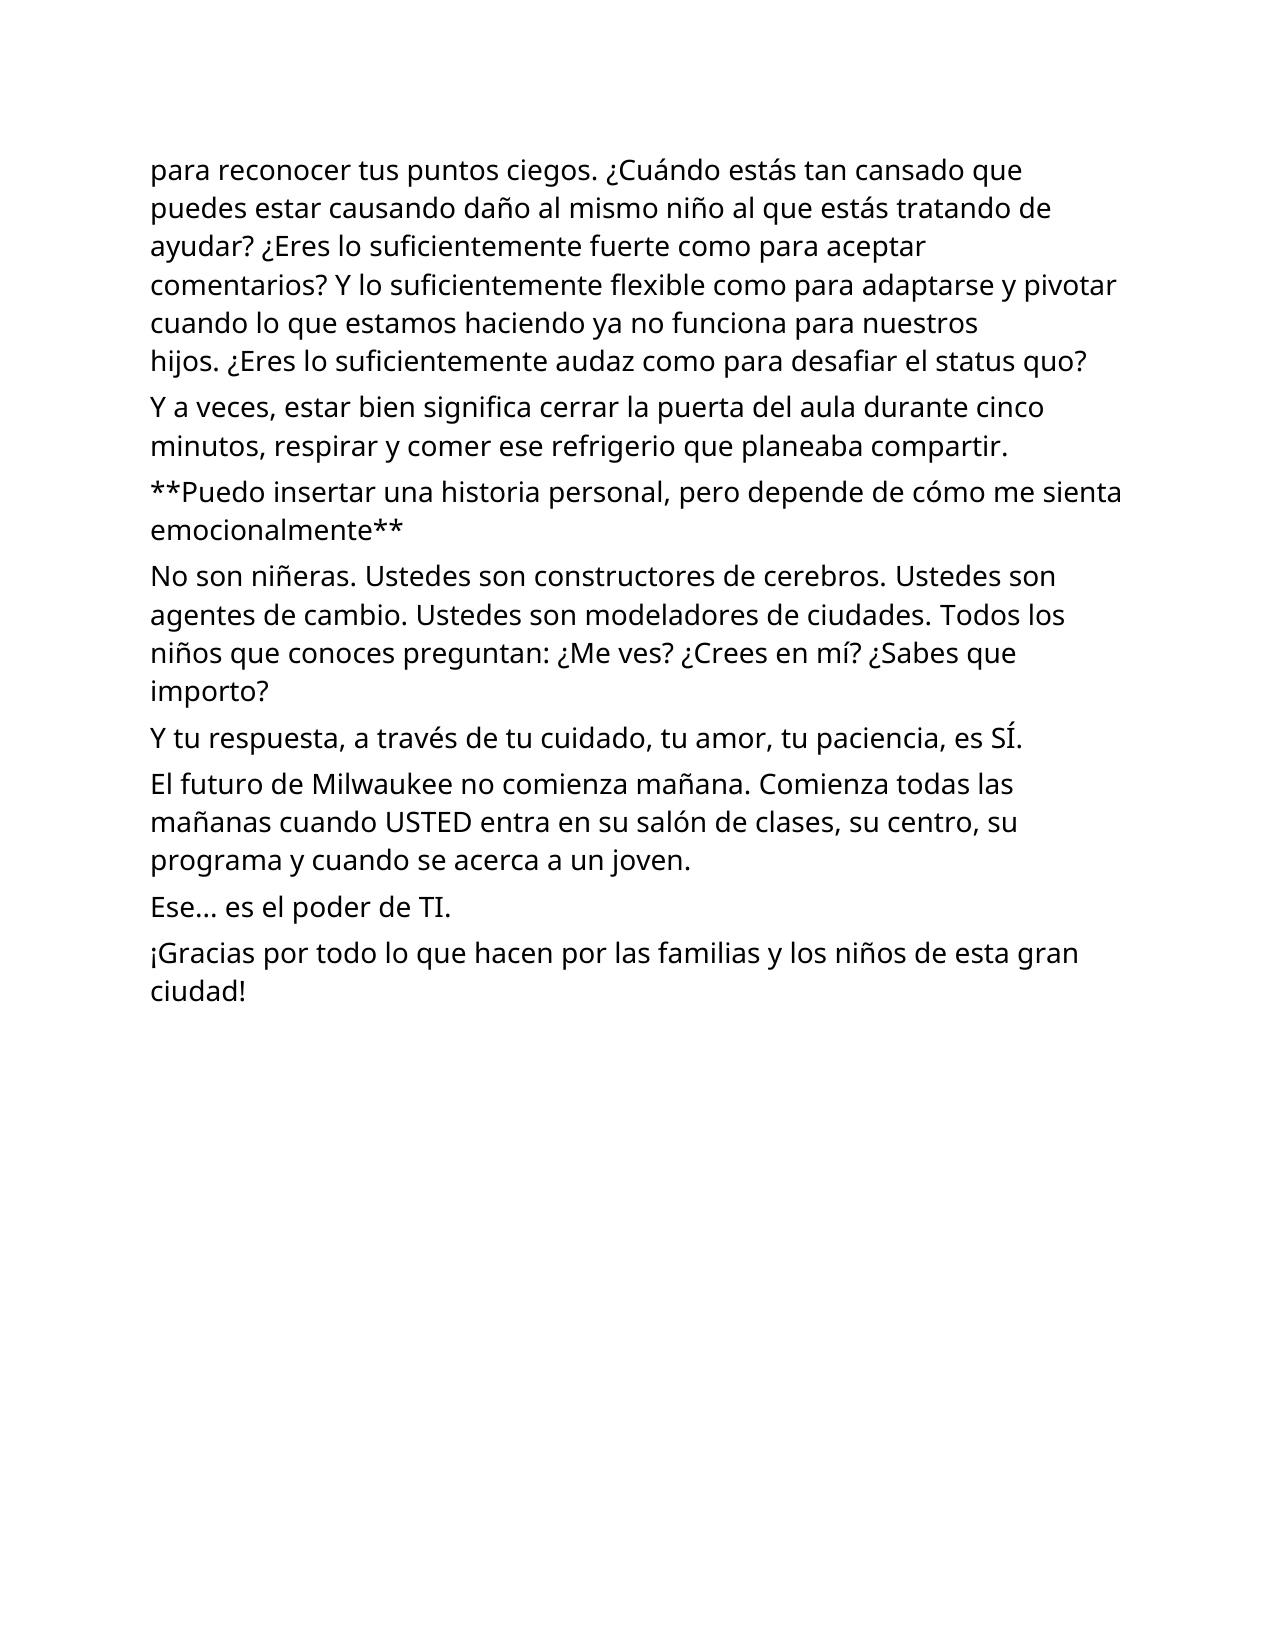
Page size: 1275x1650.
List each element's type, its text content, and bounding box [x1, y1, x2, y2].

text Y a veces, estar bien significa cerrar la puerta del aula durante cinco minutos, respirar y comer ese refrigerio que planeaba compartir. [150, 388, 1125, 464]
text No son niñeras. Ustedes son constructores de cerebros. Ustedes son agentes de cambio. Ustedes son modeladores de ciudades. Todos los niños que conoces preguntan: ¿Me ves? ¿Crees en mí? ¿Sabes que importo? [150, 557, 1125, 710]
text El futuro de Milwaukee no comienza mañana. Comienza todas las mañanas cuando USTED entra en su salón de clases, su centro, su programa y cuando se acerca a un joven. [150, 764, 1125, 879]
text Y tu respuesta, a través de tu cuidado, tu amor, tu paciencia, es SÍ. [150, 718, 1125, 756]
text **Puedo insertar una historia personal, pero depende de cómo me sienta emocionalmente** [150, 472, 1125, 549]
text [150, 150, 1125, 380]
text Ese... es el poder de TI. [150, 887, 1125, 925]
text ¡Gracias por todo lo que hacen por las familias y los niños de esta gran ciudad! [150, 933, 1125, 1010]
